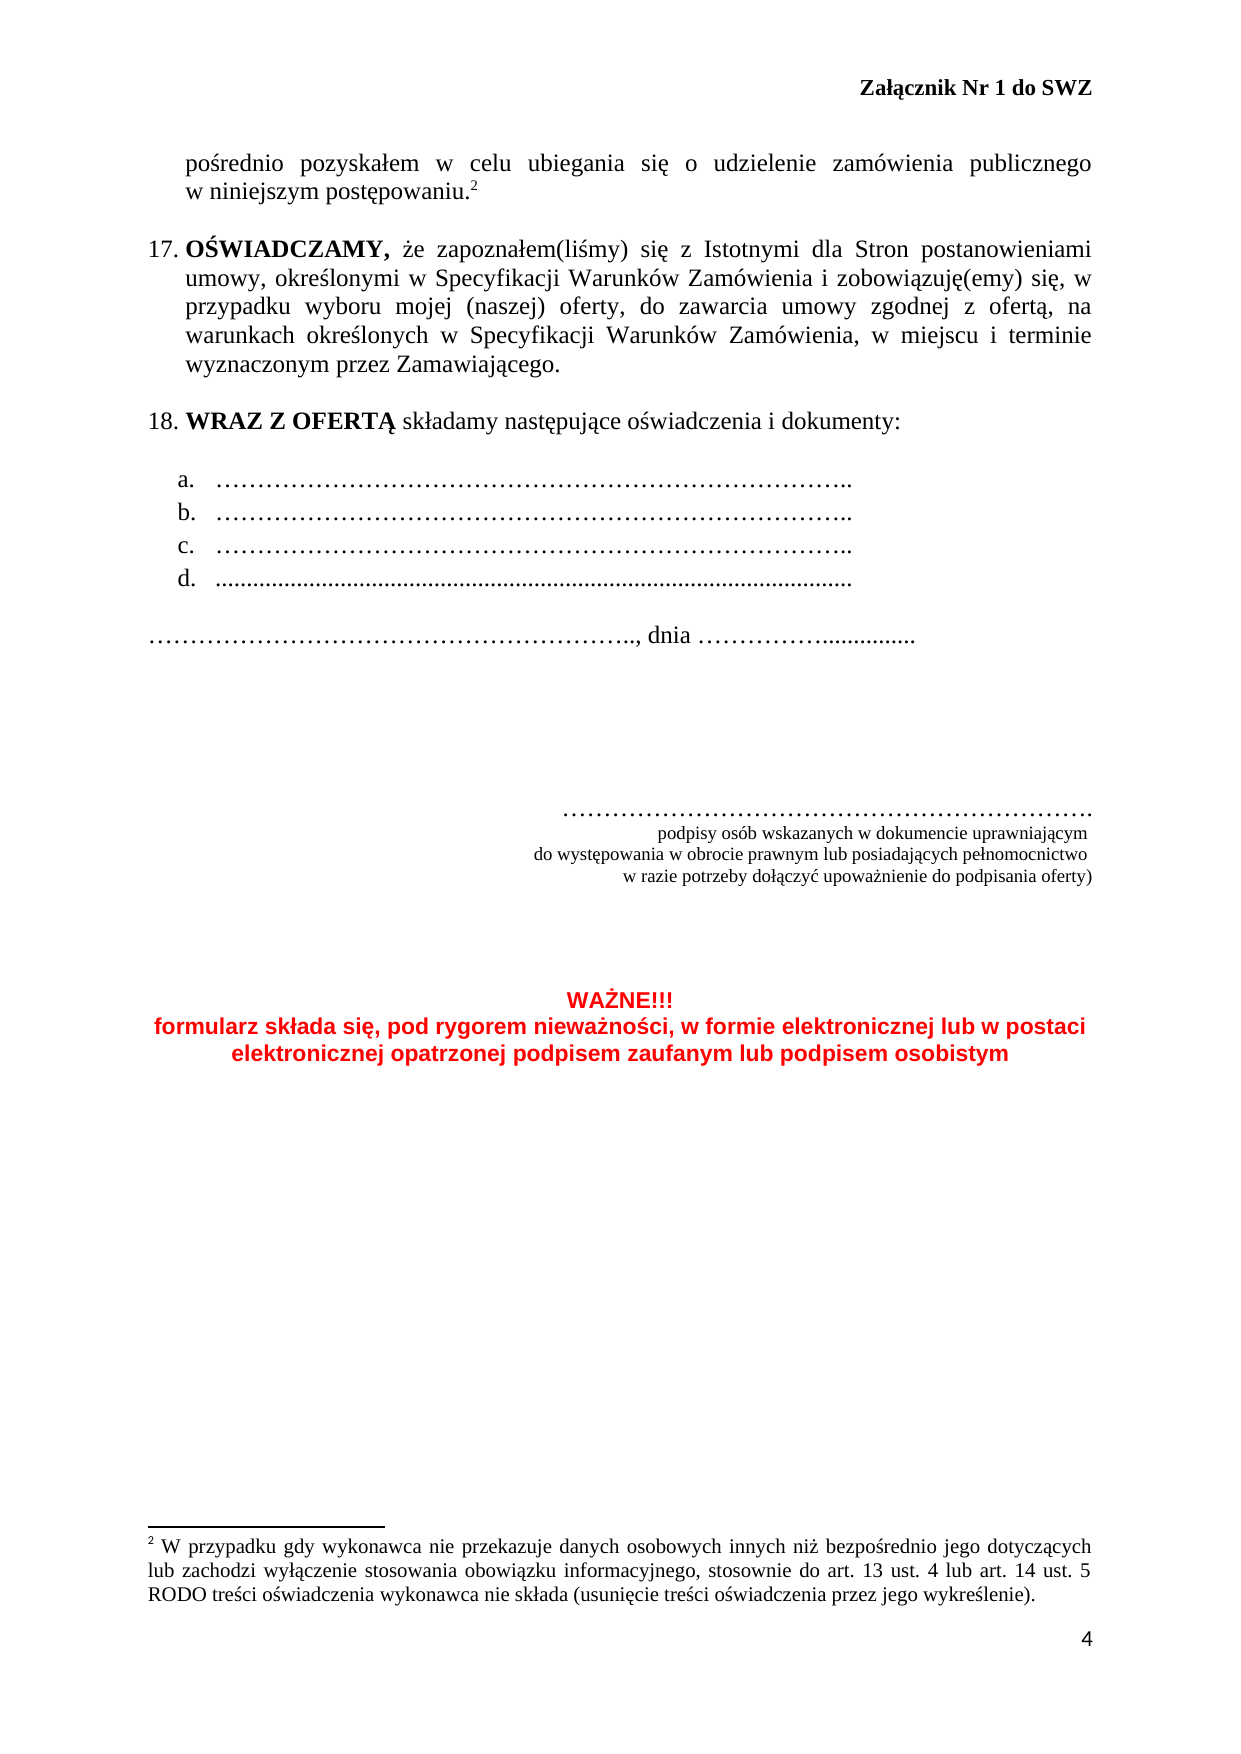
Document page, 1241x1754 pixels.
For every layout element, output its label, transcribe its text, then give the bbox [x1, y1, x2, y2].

text ………………………………………………….., dnia ……………............... [148, 620, 1093, 649]
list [148, 148, 1093, 205]
list ………………………………………………………………….. [177, 464, 1093, 493]
list OŚWIADCZAMY, że zapoznałem(liśmy) się z Istotnymi dla Stron postanowieniami umowy, określonymi w Specyfikacji Warunków Zamówienia i zobowiązuję(emy) się, w przypadku wyboru mojej (naszej) oferty, do zawarcia umowy zgodnej z ofertą, na warunkach określonych w Specyfikacji Warunków Zamówienia, w miejscu i terminie wyznaczonym przez Zamawiającego. [148, 234, 1093, 378]
text formularz składa się, pod rygorem nieważności, w formie elektronicznej lub w postaci elektronicznej opatrzonej podpisem zaufanym lub podpisem osobistym [148, 1013, 1093, 1066]
text WAŻNE!!! [148, 987, 1093, 1013]
list ………………………………………………………………….. [177, 530, 1093, 559]
list ...................................................................................................... [177, 563, 1093, 592]
list ………………………………………………………………….. [177, 497, 1093, 526]
list WRAZ Z OFERTĄ składamy następujące oświadczenia i dokumenty: [148, 406, 1093, 435]
text ………………………………………………………. podpisy osób wskazanych w dokumencie uprawniającym do występowania w obrocie prawnym lub posiadających pełnomocnictwo w razie potrzeby dołączyć upoważnienie do podpisania oferty) [148, 793, 1093, 886]
